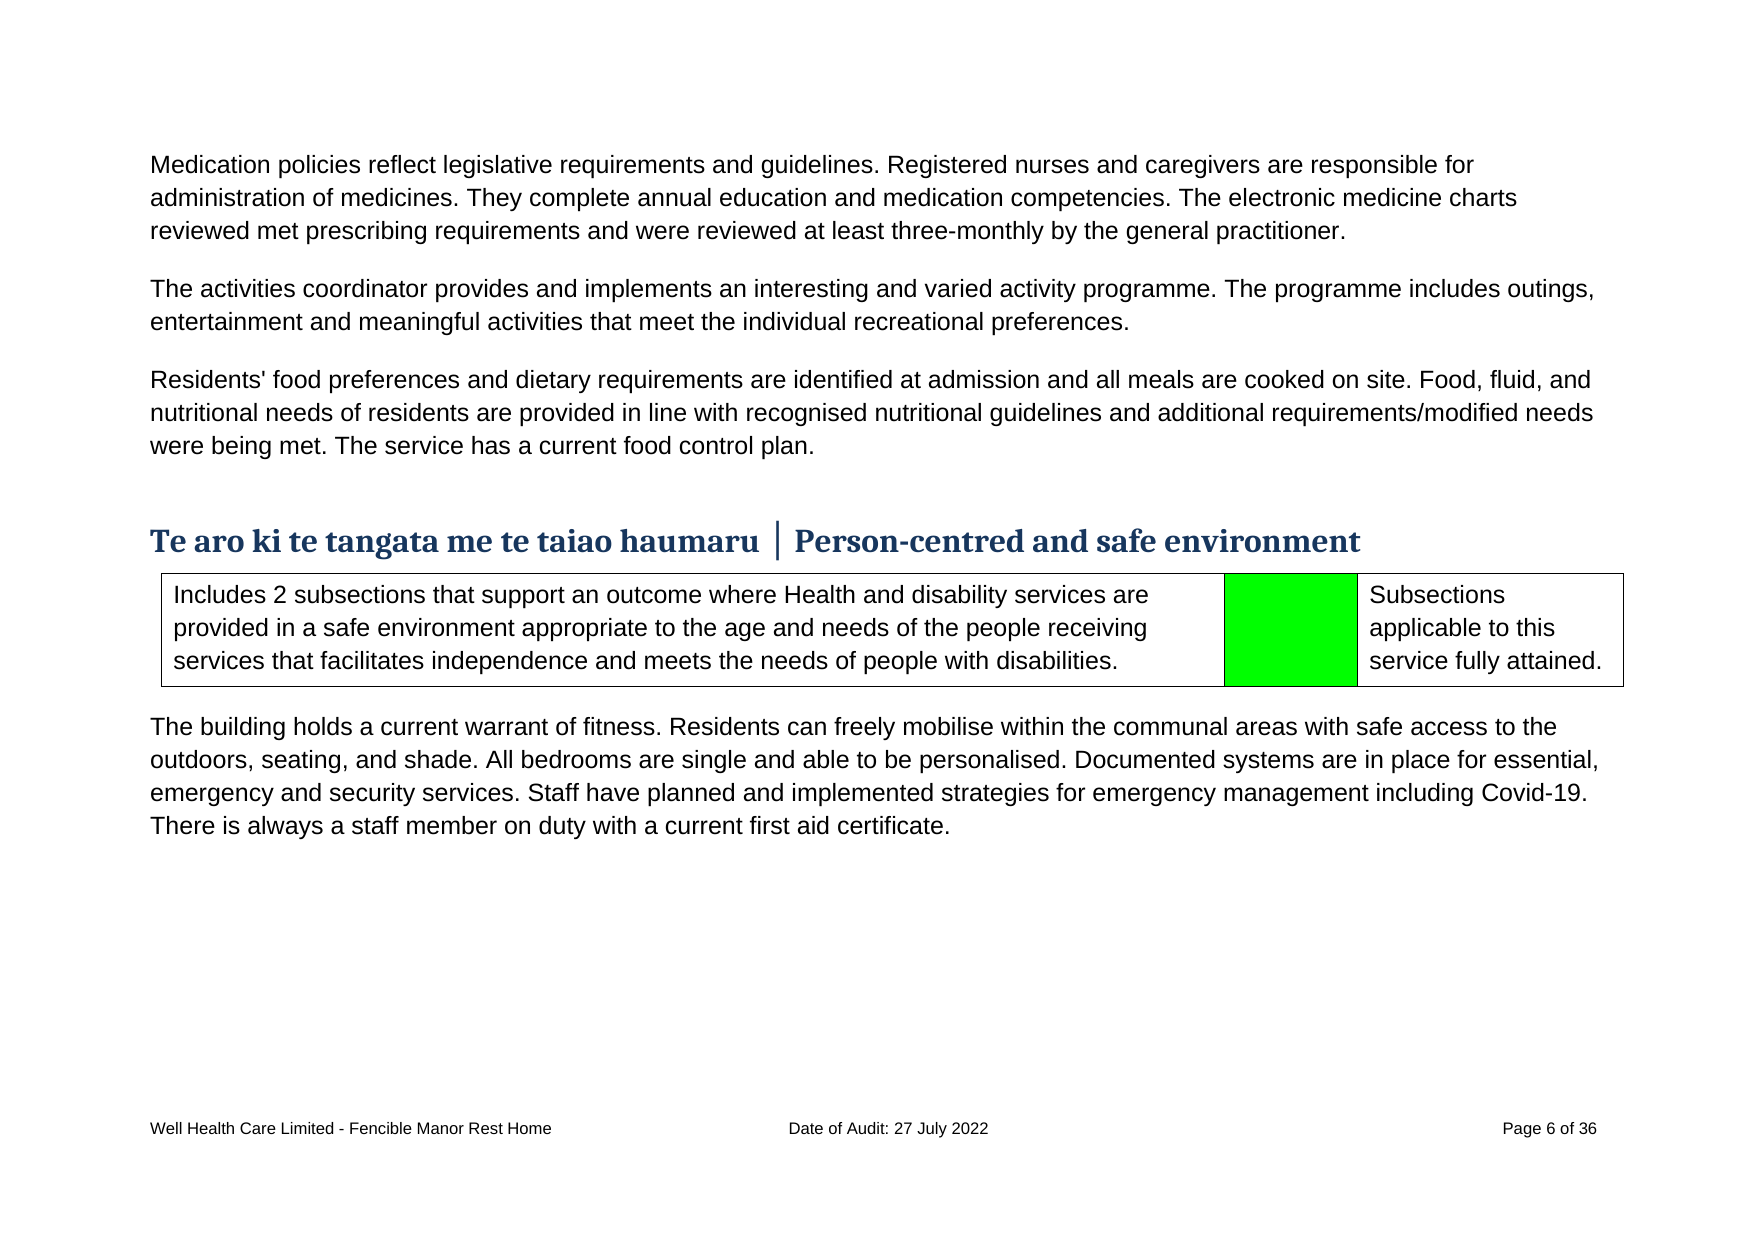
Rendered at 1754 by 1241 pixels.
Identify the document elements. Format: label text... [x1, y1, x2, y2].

table_header [1225, 574, 1357, 686]
table_header Includes 2 subsections that support an outcome where Health and disability services are provided in a safe environment appropriate to the age and needs of the people receiving services that facilitates independence and meets the needs of people with disabilities. [162, 574, 1224, 686]
subtitle Te aro ki te tangata me te taiao haumaru │ Person-centred and safe environment [150, 522, 1604, 561]
text Medication policies reflect legislative requirements and guidelines. Registered nurses and caregivers are responsible for administration of medicines. They complete annual education and medication competencies. The electronic medicine charts reviewed met prescribing requirements and were reviewed at least three-monthly by the general practitioner. [150, 150, 1604, 245]
table_header Subsections applicable to this service fully attained. [1358, 574, 1623, 686]
text The building holds a current warrant of fitness. Residents can freely mobilise within the communal areas with safe access to the outdoors, seating, and shade. All bedrooms are single and able to be personalised. Documented systems are in place for essential, emergency and security services. Staff have planned and implemented strategies for emergency management including Covid-19. There is always a staff member on duty with a current first aid certificate. [150, 712, 1604, 839]
text Residents' food preferences and dietary requirements are identified at admission and all meals are cooked on site. Food, fluid, and nutritional needs of residents are provided in line with recognised nutritional guidelines and additional requirements/modified needs were being met. The service has a current food control plan. [150, 365, 1604, 460]
text The activities coordinator provides and implements an interesting and varied activity programme. The programme includes outings, entertainment and meaningful activities that meet the individual recreational preferences. [150, 274, 1604, 336]
